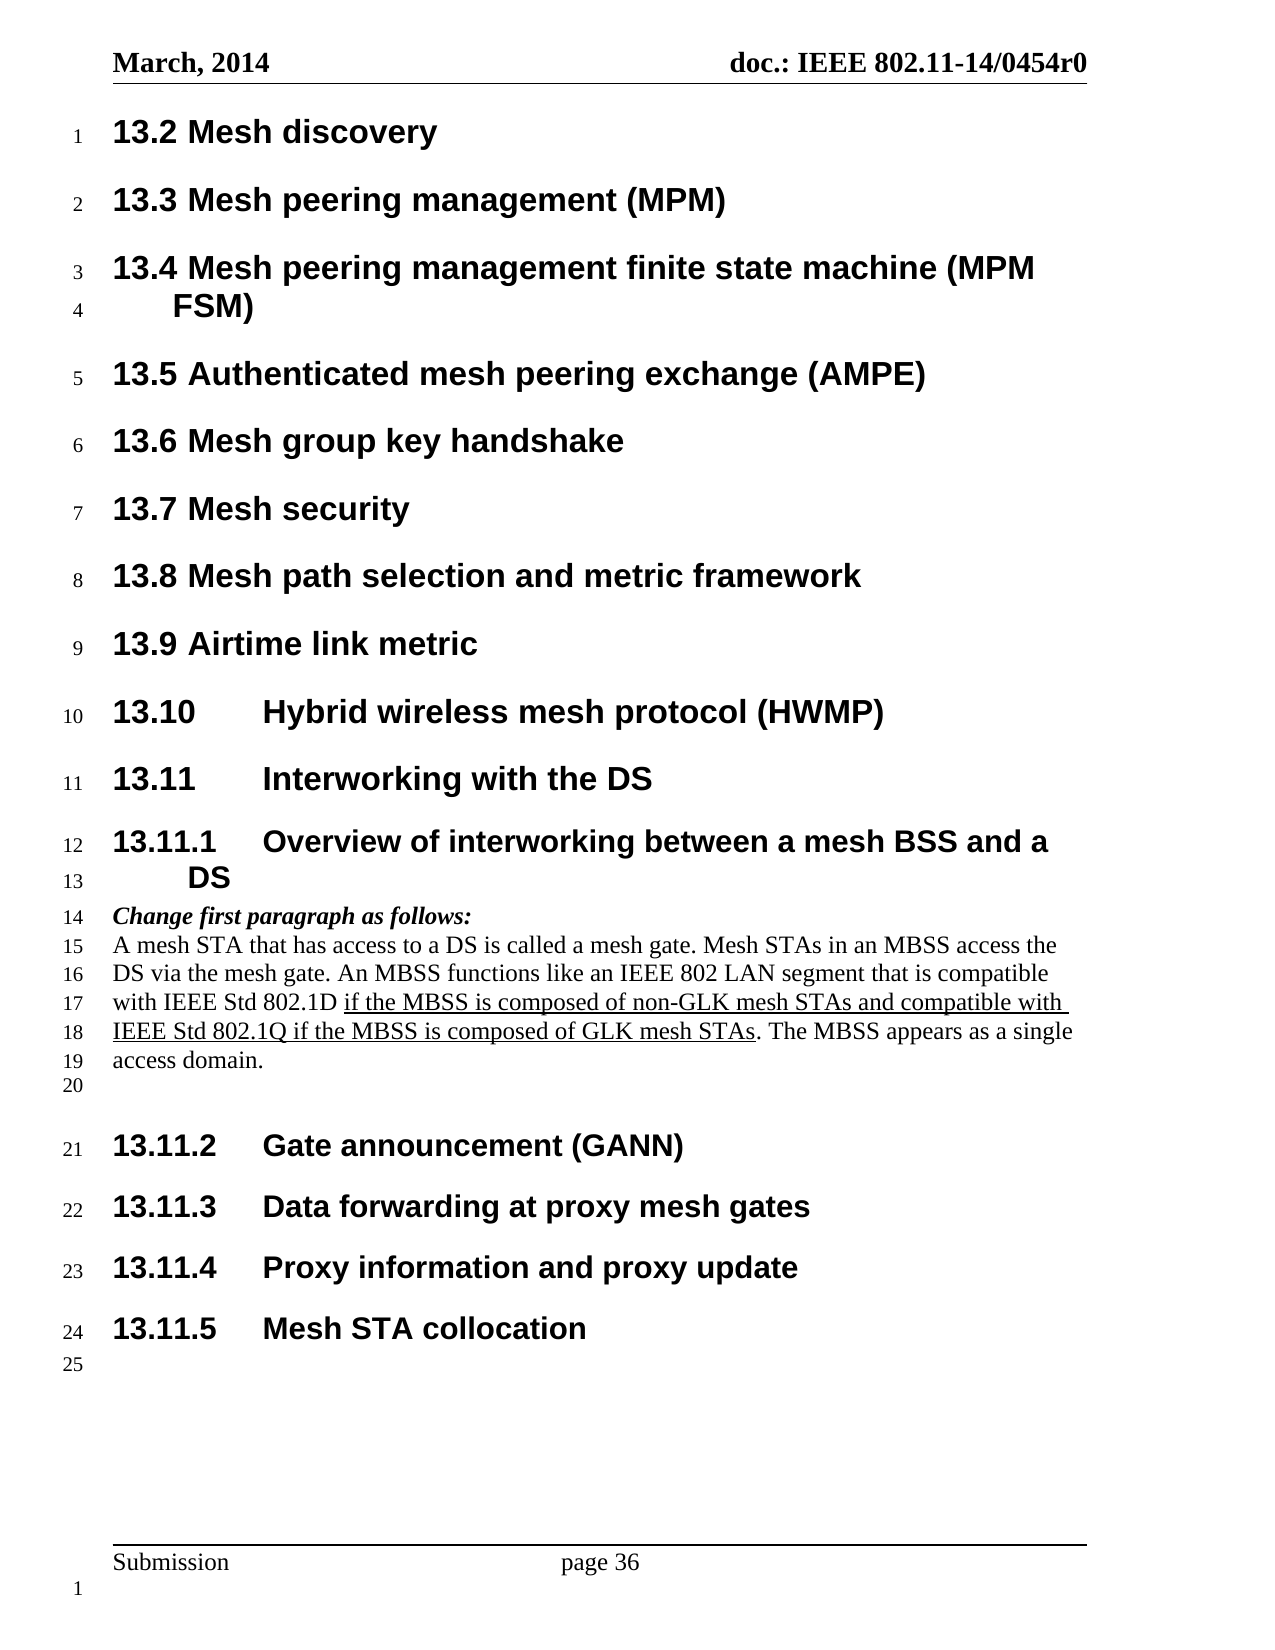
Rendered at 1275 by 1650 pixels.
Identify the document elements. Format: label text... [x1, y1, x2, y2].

subtitle Gate announcement (GANN) [112, 1127, 1087, 1163]
subtitle Mesh peering management finite state machine (MPM FSM) [112, 248, 1087, 324]
subtitle Mesh peering management (MPM) [112, 180, 1087, 218]
subtitle Mesh security [112, 489, 1087, 527]
subtitle Overview of interworking between a mesh BSS and a DS [112, 823, 1087, 895]
subtitle Airtime link metric [112, 624, 1087, 663]
subtitle Authenticated mesh peering exchange (AMPE) [112, 354, 1087, 392]
text Change first paragraph as follows: [112, 901, 1087, 930]
text A mesh STA that has access to a DS is called a mesh gate. Mesh STAs in an MBSS access the DS via the mesh gate. An MBSS functions like an IEEE 802 LAN segment that is compatible with IEEE Std 802.1D if the MBSS is composed of non-GLK mesh STAs and compatible with IEEE Std 802.1Q if the MBSS is composed of GLK mesh STAs. The MBSS appears as a single access domain. [112, 930, 1087, 1073]
subtitle Mesh path selection and metric framework [112, 557, 1087, 595]
subtitle Interworking with the DS [112, 759, 1087, 798]
subtitle Mesh STA collocation [112, 1310, 1087, 1346]
subtitle Mesh discovery [112, 112, 1087, 151]
subtitle Proxy information and proxy update [112, 1249, 1087, 1285]
subtitle Mesh group key handshake [112, 421, 1087, 460]
subtitle Data forwarding at proxy mesh gates [112, 1188, 1087, 1224]
subtitle Hybrid wireless mesh protocol (HWMP) [112, 692, 1087, 730]
